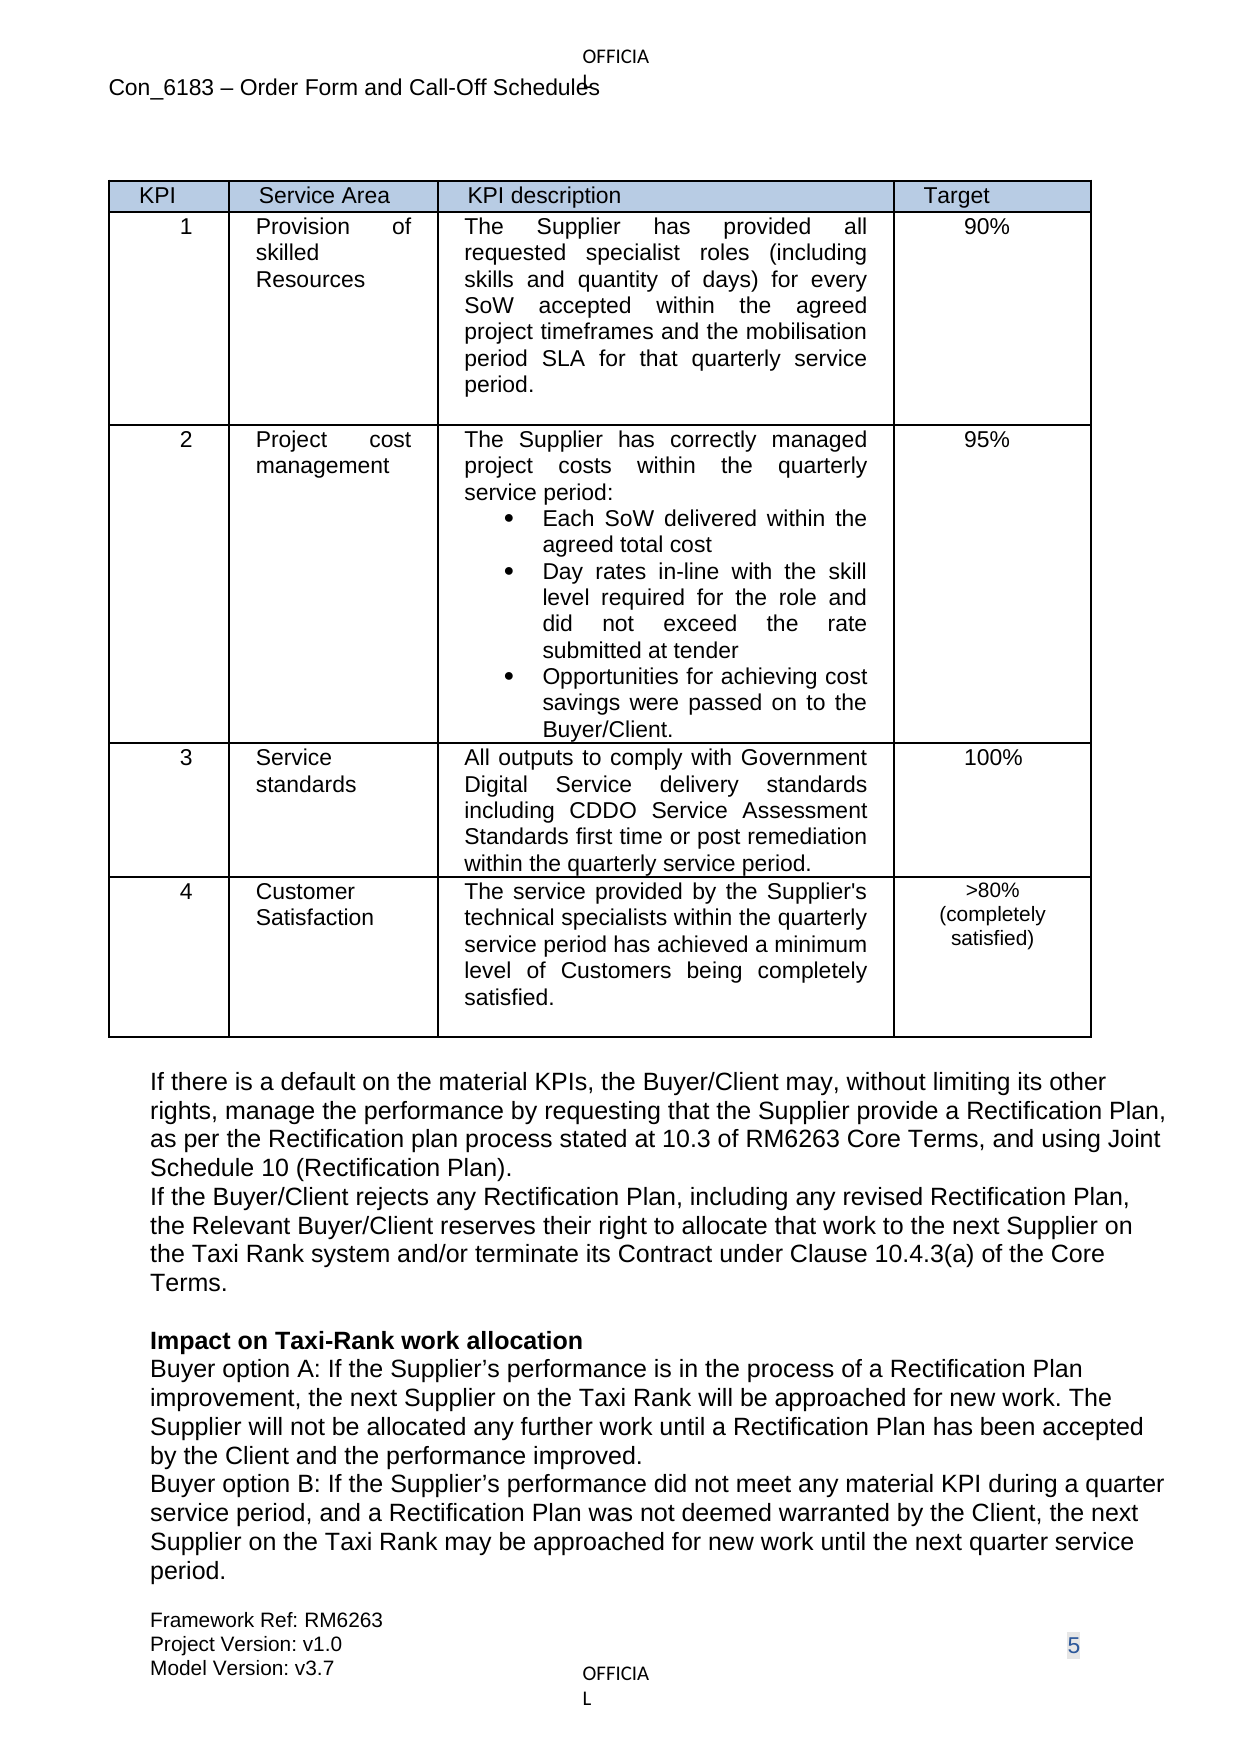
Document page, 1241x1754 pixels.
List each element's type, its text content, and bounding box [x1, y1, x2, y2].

table_cell 3 [110, 744, 228, 876]
table_cell 1 [110, 213, 228, 424]
subtitle If there is a default on the material KPIs, the Buyer/Client may, without limiting its other rights, manage the performance by requesting that the Supplier provide a Rectification Plan, as per the Rectification plan process stated at 10.3 of RM6263 Core Terms, and using Joint Schedule 10 (Rectification Plan). [150, 1067, 1171, 1182]
table_cell Customer Satisfaction [230, 878, 437, 1036]
table_header KPI [110, 182, 228, 211]
subtitle Impact on Taxi-Rank work allocation [150, 1326, 1171, 1354]
table_cell Provision of skilled Resources [230, 213, 437, 424]
table_cell 2 [110, 426, 228, 742]
table_header Service Area [230, 182, 437, 211]
table_cell All outputs to comply with Government Digital Service delivery standards including CDDO Service Assessment Standards first time or post remediation within the quarterly service period. [439, 744, 893, 876]
table_cell 95% [895, 426, 1090, 742]
subtitle Buyer option B: If the Supplier’s performance did not meet any material KPI during a quarter service period, and a Rectification Plan was not deemed warranted by the Client, the next Supplier on the Taxi Rank may be approached for new work until the next quarter service period. [150, 1469, 1171, 1584]
table_cell The Supplier has provided all requested specialist roles (including skills and quantity of days) for every SoW accepted within the agreed project timeframes and the mobilisation period SLA for that quarterly service period. [439, 213, 893, 424]
table_cell 100% [895, 744, 1090, 876]
table_cell The Supplier has correctly managed project costs within the quarterly service period: Each SoW delivered within the agreed total cost Day rates in-line with the skill level required for the role and did not exceed the rate submitted at tender Opportunities for achieving cost savings were passed on to the Buyer/Client. [439, 426, 893, 742]
subtitle If the Buyer/Client rejects any Rectification Plan, including any revised Rectification Plan, the Relevant Buyer/Client reserves their right to allocate that work to the next Supplier on the Taxi Rank system and/or terminate its Contract under Clause 10.4.3(a) of the Core Terms. [150, 1182, 1171, 1297]
table_header KPI description [439, 182, 893, 211]
table_cell Service standards [230, 744, 437, 876]
table_cell >80% (completely satisfied) [895, 878, 1090, 1036]
table_header Target [895, 182, 1090, 211]
table_cell The service provided by the Supplier's technical specialists within the quarterly service period has achieved a minimum level of Customers being completely satisfied. [439, 878, 893, 1036]
table_cell 4 [110, 878, 228, 1036]
table_cell Project cost management [230, 426, 437, 742]
table_cell 90% [895, 213, 1090, 424]
subtitle Buyer option A: If the Supplier’s performance is in the process of a Rectification Plan improvement, the next Supplier on the Taxi Rank will be approached for new work. The Supplier will not be allocated any further work until a Rectification Plan has been accepted by the Client and the performance improved. [150, 1354, 1171, 1469]
